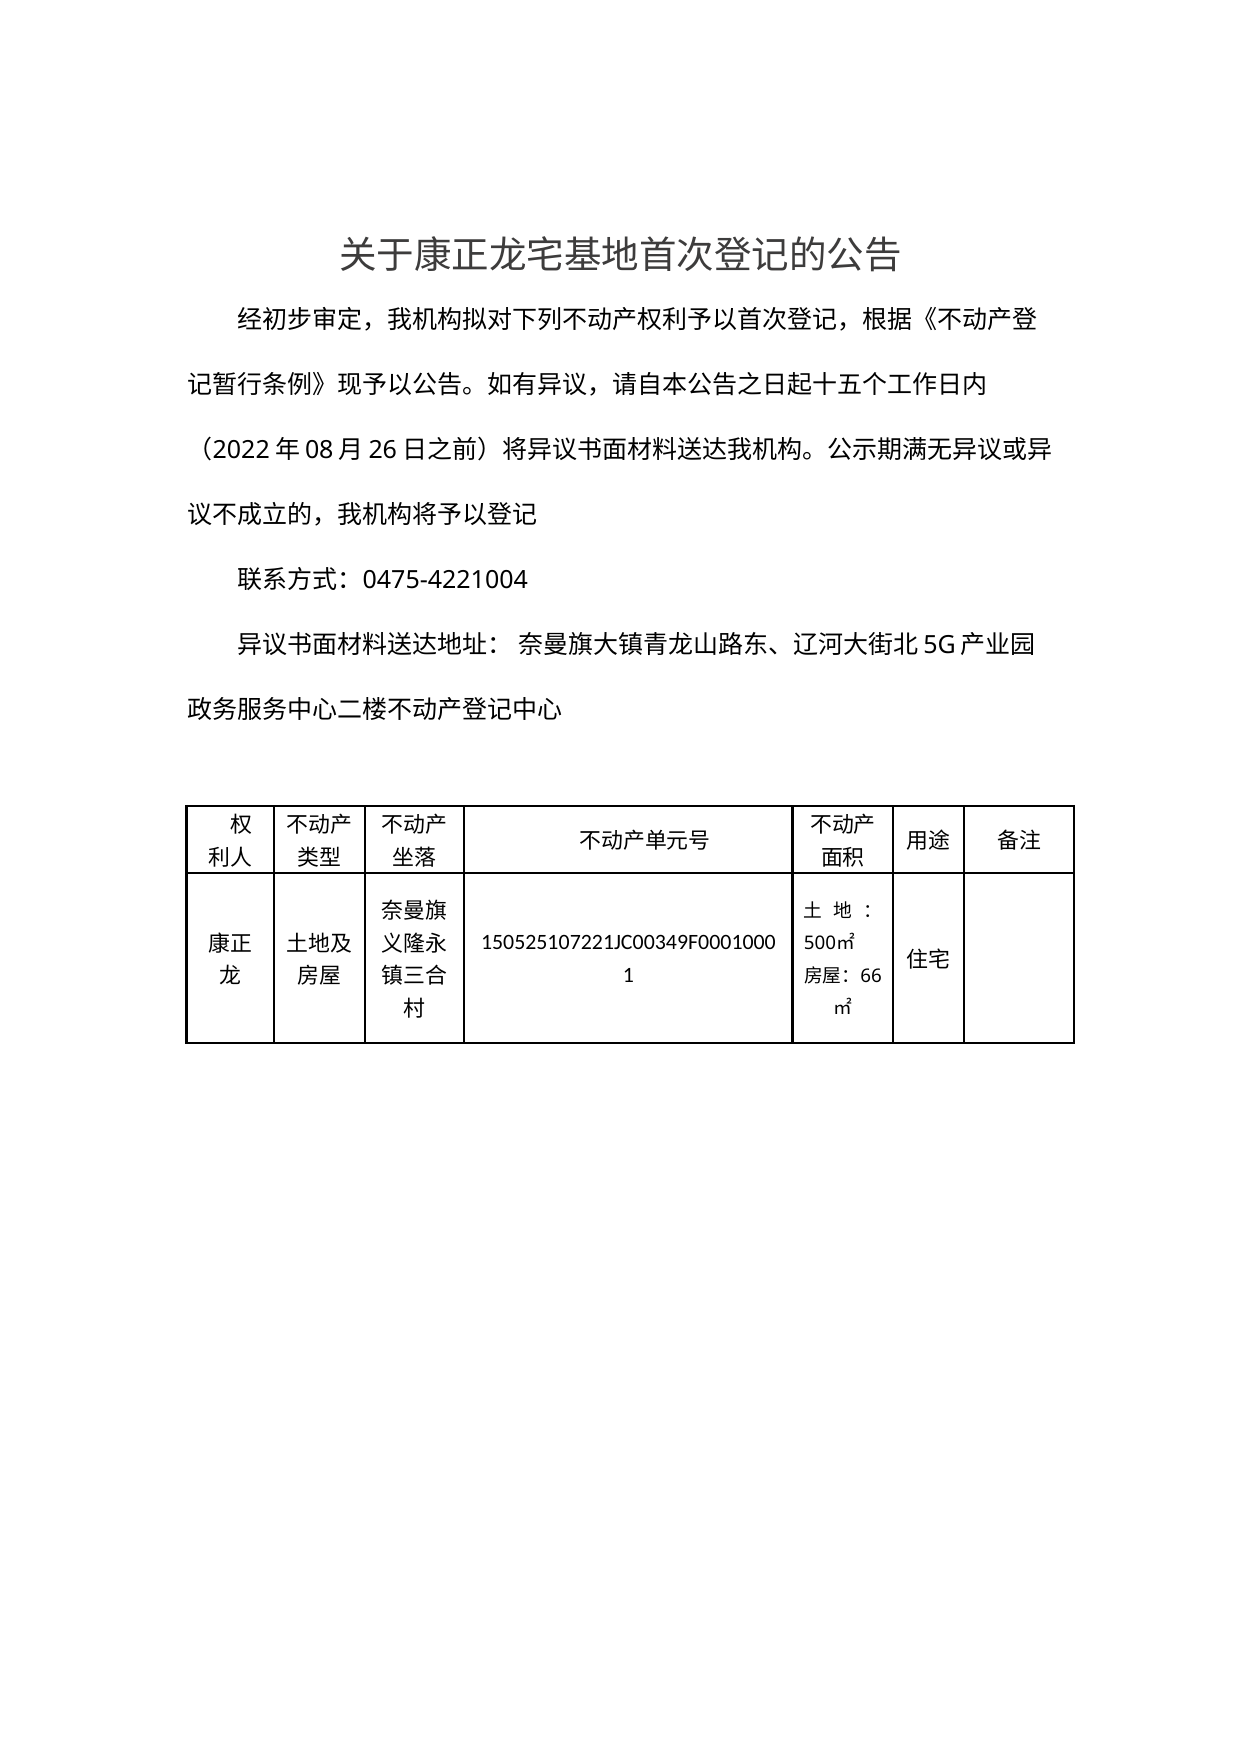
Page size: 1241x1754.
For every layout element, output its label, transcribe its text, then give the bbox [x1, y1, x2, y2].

table_cell 奈曼旗义隆永镇三合村 [366, 874, 463, 1042]
table_cell 住宅 [894, 874, 963, 1042]
text 经初步审定，我机构拟对下列不动产权利予以首次登记，根据《不动产登记暂行条例》现予以公告。如有异议，请自本公告之日起十五个工作日内（2022年08月26日之前）将异议书面材料送达我机构。公示期满无异议或异议不成立的，我机构将予以登记 [187, 285, 1053, 545]
table_cell 150525107221JC00349F00010001 [465, 874, 791, 1042]
table_header 不动产坐落 [366, 807, 463, 872]
table_header 不动产面积 [794, 807, 892, 872]
table_cell 康正龙 [188, 874, 273, 1042]
table_cell 土地及房屋 [275, 874, 364, 1042]
table_header 不动产单元号 [465, 807, 791, 872]
text 联系方式：0475-4221004 [187, 545, 1053, 610]
table_header 不动产类型 [275, 807, 364, 872]
table_header 权利人 [188, 807, 273, 872]
table_cell 土地：500㎡ 房屋：66㎡ [794, 874, 892, 1042]
table_header 备注 [965, 807, 1073, 872]
text 关于康正龙宅基地首次登记的公告 [187, 220, 1053, 285]
table_cell [965, 874, 1073, 1042]
text 异议书面材料送达地址： 奈曼旗大镇青龙山路东、辽河大街北5G产业园政务服务中心二楼不动产登记中心 [187, 610, 1053, 740]
table_header 用途 [894, 807, 963, 872]
